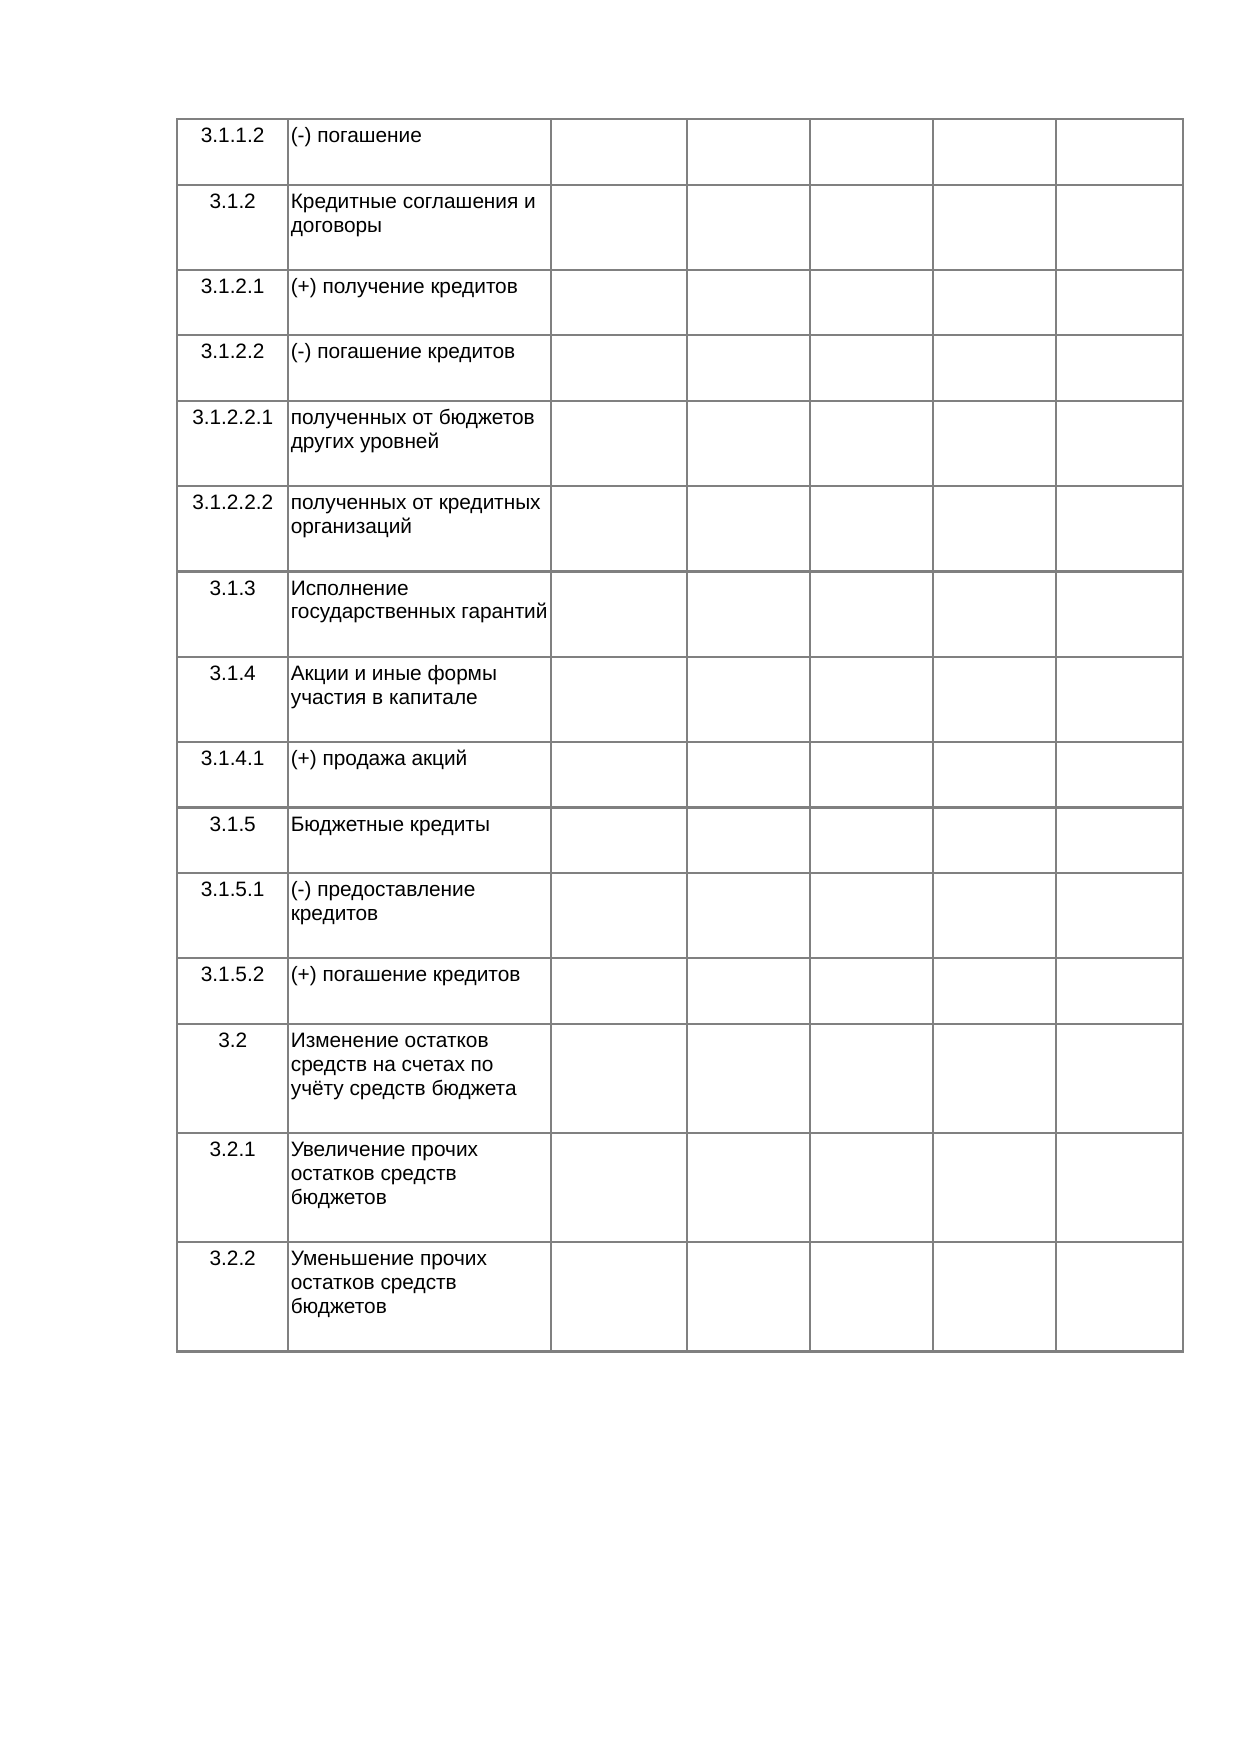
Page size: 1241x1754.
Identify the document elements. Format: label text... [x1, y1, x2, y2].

table_cell [1057, 402, 1182, 485]
table_cell 3.1.1.2 [178, 120, 287, 183]
table_cell [552, 336, 686, 400]
table_cell [1057, 959, 1182, 1022]
table_cell [934, 271, 1055, 334]
table_cell 3.1.4 [178, 658, 287, 741]
table_cell [688, 487, 809, 570]
table_cell (-) предоставление кредитов [289, 874, 550, 957]
table_cell 3.1.5.1 [178, 874, 287, 957]
table_cell (-) погашение [289, 120, 550, 183]
table_cell (+) продажа акций [289, 743, 550, 806]
table_cell [811, 271, 932, 334]
table_cell [688, 1243, 809, 1350]
table_cell [934, 1025, 1055, 1132]
table_cell [552, 1025, 686, 1132]
table_cell [1057, 186, 1182, 269]
table_cell [934, 1243, 1055, 1350]
table_cell 3.2.1 [178, 1134, 287, 1241]
table_cell [811, 1243, 932, 1350]
table_cell [934, 573, 1055, 656]
table_cell [811, 874, 932, 957]
table_cell [934, 743, 1055, 806]
table_cell (+) погашение кредитов [289, 959, 550, 1022]
table_cell Кредитные соглашения и договоры [289, 186, 550, 269]
table_cell [552, 874, 686, 957]
table_cell 3.1.2 [178, 186, 287, 269]
table_cell Исполнение государственных гарантий [289, 573, 550, 656]
table_cell [934, 809, 1055, 872]
table_cell [1057, 1134, 1182, 1241]
table_cell [688, 271, 809, 334]
table_cell [552, 1243, 686, 1350]
table_cell [934, 1134, 1055, 1241]
table_cell 3.1.2.2 [178, 336, 287, 400]
table_cell [1057, 1025, 1182, 1132]
table_cell [552, 186, 686, 269]
table_cell [552, 1134, 686, 1241]
table_cell 3.1.3 [178, 573, 287, 656]
table_cell [811, 658, 932, 741]
table_cell [811, 487, 932, 570]
table_cell [1057, 874, 1182, 957]
table_cell [1057, 658, 1182, 741]
table_cell [688, 809, 809, 872]
table_cell [688, 1134, 809, 1241]
table_cell [934, 402, 1055, 485]
table_cell Акции и иные формы участия в капитале [289, 658, 550, 741]
table_cell [934, 487, 1055, 570]
table_cell [688, 743, 809, 806]
table_cell 3.1.4.1 [178, 743, 287, 806]
table_cell Бюджетные кредиты [289, 809, 550, 872]
table_cell [934, 120, 1055, 183]
table_cell [811, 120, 932, 183]
table_cell 3.2.2 [178, 1243, 287, 1350]
table_cell Увеличение прочих остатков средств бюджетов [289, 1134, 550, 1241]
table_cell [552, 743, 686, 806]
table_cell [934, 336, 1055, 400]
table_cell [1057, 573, 1182, 656]
table_cell [688, 573, 809, 656]
table_cell [552, 402, 686, 485]
table_cell (+) получение кредитов [289, 271, 550, 334]
table_cell полученных от кредитных организаций [289, 487, 550, 570]
table_cell [1057, 271, 1182, 334]
table_cell [552, 120, 686, 183]
table_cell 3.1.2.2.2 [178, 487, 287, 570]
table_cell [1057, 1243, 1182, 1350]
table_cell [688, 658, 809, 741]
table_cell [552, 487, 686, 570]
table_cell [552, 658, 686, 741]
table_cell полученных от бюджетов других уровней [289, 402, 550, 485]
table_cell [811, 336, 932, 400]
table_cell [688, 1025, 809, 1132]
table_cell [811, 959, 932, 1022]
table_cell [552, 959, 686, 1022]
table_cell [811, 1134, 932, 1241]
table_cell 3.1.5.2 [178, 959, 287, 1022]
table_cell [1057, 487, 1182, 570]
table_cell [1057, 336, 1182, 400]
table_cell 3.1.2.1 [178, 271, 287, 334]
table_cell [811, 1025, 932, 1132]
table_cell (-) погашение кредитов [289, 336, 550, 400]
table_cell [934, 186, 1055, 269]
table_cell [811, 809, 932, 872]
table_cell [688, 874, 809, 957]
table_cell [934, 658, 1055, 741]
table_cell [552, 271, 686, 334]
table_cell 3.1.2.2.1 [178, 402, 287, 485]
table_cell [811, 186, 932, 269]
table_cell [811, 573, 932, 656]
table_cell [1057, 809, 1182, 872]
table_cell [811, 402, 932, 485]
table_cell [688, 959, 809, 1022]
table_cell [688, 186, 809, 269]
table_cell Изменение остатков средств на счетах по учёту средств бюджета [289, 1025, 550, 1132]
table_cell [1057, 120, 1182, 183]
table_cell [811, 743, 932, 806]
table_cell 3.1.5 [178, 809, 287, 872]
table_cell [552, 573, 686, 656]
table_cell 3.2 [178, 1025, 287, 1132]
table_cell [688, 402, 809, 485]
table_cell [934, 959, 1055, 1022]
table_cell [688, 336, 809, 400]
table_cell [552, 809, 686, 872]
table_cell [688, 120, 809, 183]
table_cell [934, 874, 1055, 957]
table_cell Уменьшение прочих остатков средств бюджетов [289, 1243, 550, 1350]
table_cell [1057, 743, 1182, 806]
